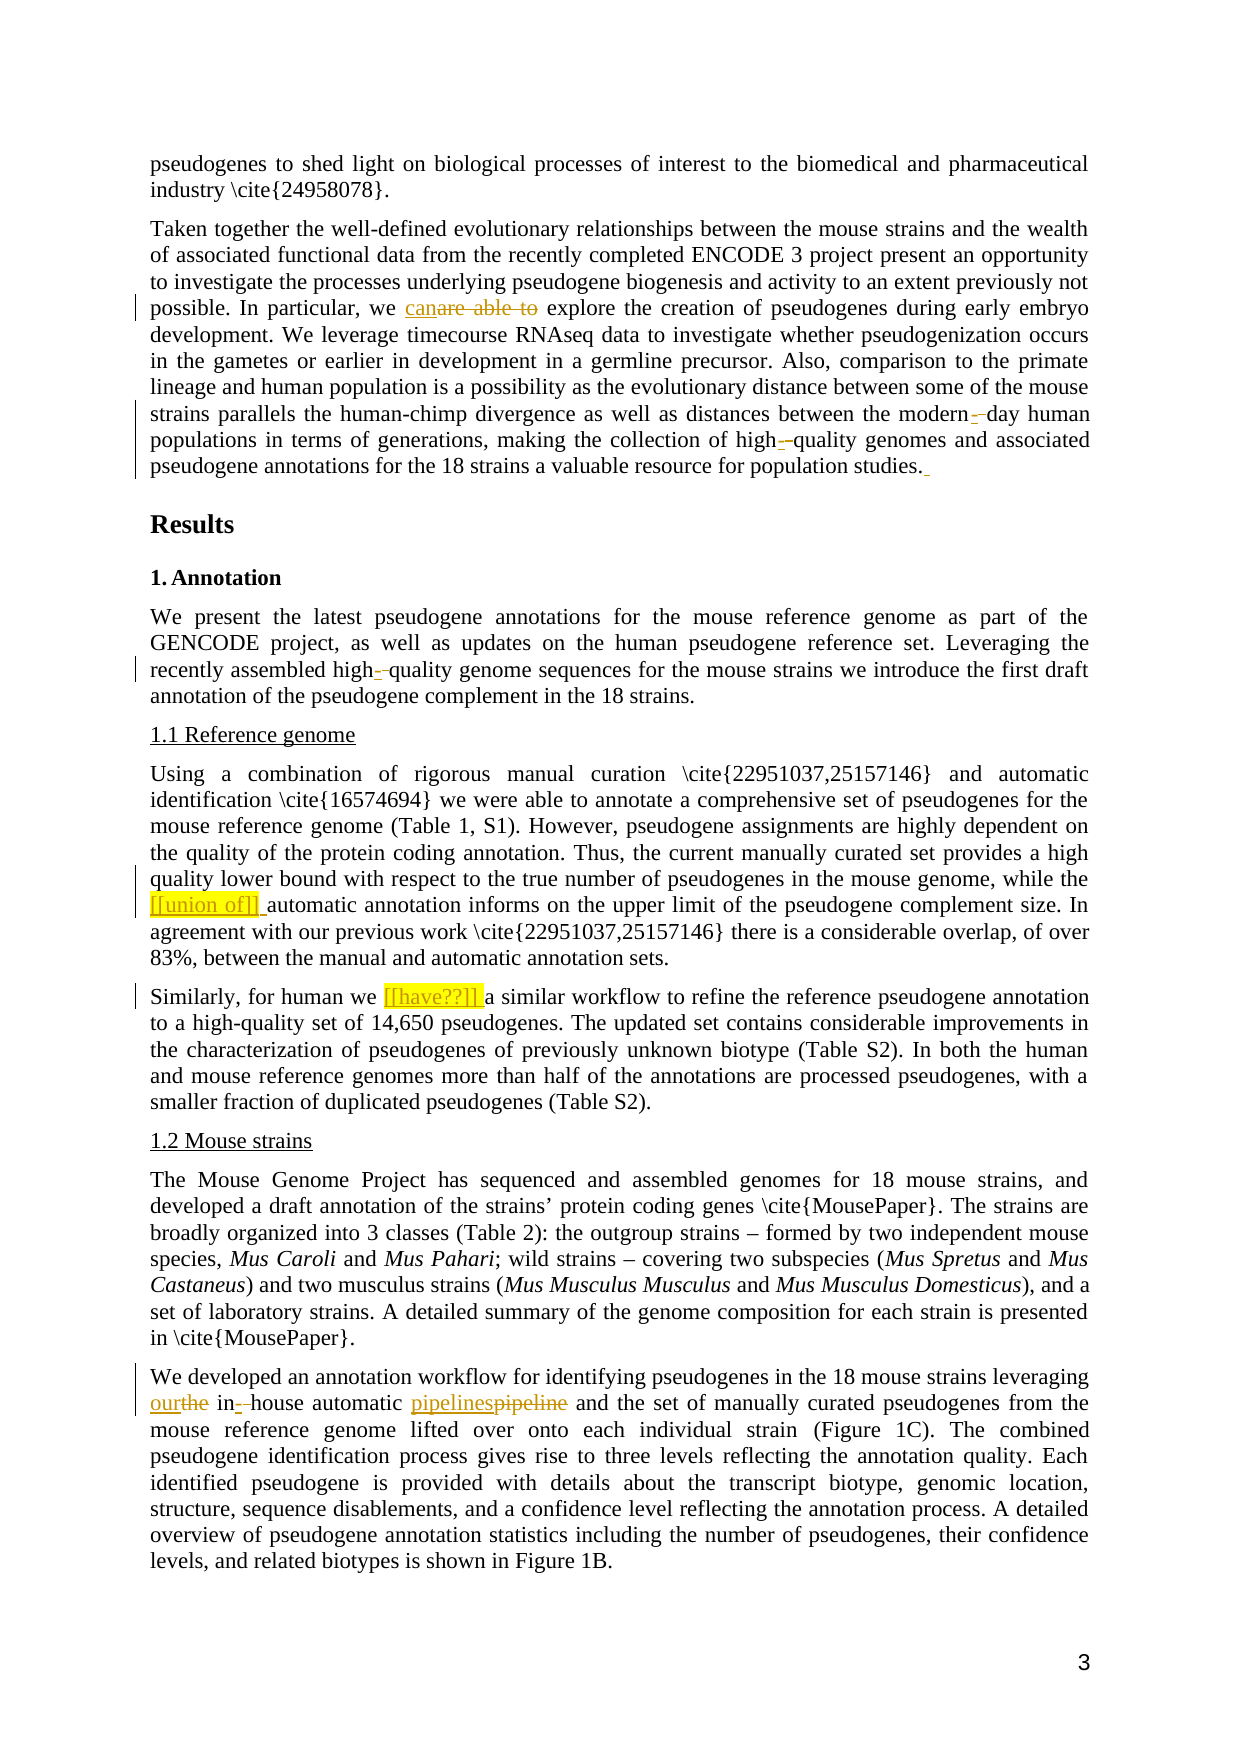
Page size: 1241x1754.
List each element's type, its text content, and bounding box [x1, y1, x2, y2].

subtitle 1. Annotation [150, 564, 1090, 590]
text Similarly, for human we a similar workflow to refine the reference pseudogene annotation to a high-quality set of 14,650 pseudogenes. The updated set contains considerable improvements in the characterization of pseudogenes of previously unknown biotype (Table S2). In both the human and mouse reference genomes more than half of the annotations are processed pseudogenes, with a smaller fraction of duplicated pseudogenes (Table S2). [150, 983, 1090, 1115]
subtitle Results [150, 508, 1090, 539]
text The Mouse Genome Project has sequenced and assembled genomes for 18 mouse strains, and developed a draft annotation of the strains’ protein coding genes \cite{MousePaper}. The strains are broadly organized into 3 classes (Table 2): the outgroup strains – formed by two independent mouse species, Mus Caroli and Mus Pahari; wild strains – covering two subspecies (Mus Spretus and Mus Castaneus) and two musculus strains (Mus Musculus Musculus and Mus Musculus Domesticus), and a set of laboratory strains. A detailed summary of the genome composition for each strain is presented in \cite{MousePaper}. [150, 1166, 1090, 1351]
text 1.1 Reference genome [150, 721, 1090, 747]
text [150, 150, 1090, 203]
text Using a combination of rigorous manual curation \cite{22951037,25157146} and automatic identification \cite{16574694} we were able to annotate a comprehensive set of pseudogenes for the mouse reference genome (Table 1, S1). However, pseudogene assignments are highly dependent on the quality of the protein coding annotation. Thus, the current manually curated set provides a high quality lower bound with respect to the true number of pseudogenes in the mouse genome, while the automatic annotation informs on the upper limit of the pseudogene complement size. In agreement with our previous work \cite{22951037,25157146} there is a considerable overlap, of over 83%, between the manual and automatic annotation sets. [150, 760, 1090, 971]
text We developed an annotation workflow for identifying pseudogenes in the 18 mouse strains leveraging inhouse automatic and the set of manually curated pseudogenes from the mouse reference genome lifted over onto each individual strain (Figure 1C). The combined pseudogene identification process gives rise to three levels reflecting the annotation quality. Each identified pseudogene is provided with details about the transcript biotype, genomic location, structure, sequence disablements, and a confidence level reflecting the annotation process. A detailed overview of pseudogene annotation statistics including the number of pseudogenes, their confidence levels, and related biotypes is shown in Figure 1B. [150, 1363, 1090, 1574]
text We present the latest pseudogene annotations for the mouse reference genome as part of the GENCODE project, as well as updates on the human pseudogene reference set. Leveraging the recently assembled highquality genome sequences for the mouse strains we introduce the first draft annotation of the pseudogene complement in the 18 strains. [150, 603, 1090, 708]
text Taken together the well-defined evolutionary relationships between the mouse strains and the wealth of associated functional data from the recently completed ENCODE 3 project present an opportunity to investigate the processes underlying pseudogene biogenesis and activity to an extent previously not possible. In particular, we explore the creation of pseudogenes during early embryo development. We leverage timecourse RNAseq data to investigate whether pseudogenization occurs in the gametes or earlier in development in a germline precursor. Also, comparison to the primate lineage and human population is a possibility as the evolutionary distance between some of the mouse strains parallels the human-chimp divergence as well as distances between the modernday human populations in terms of generations, making the collection of highquality genomes and associated pseudogene annotations for the 18 strains a valuable resource for population studies. [150, 215, 1090, 479]
text 1.2 Mouse strains [150, 1127, 1090, 1154]
